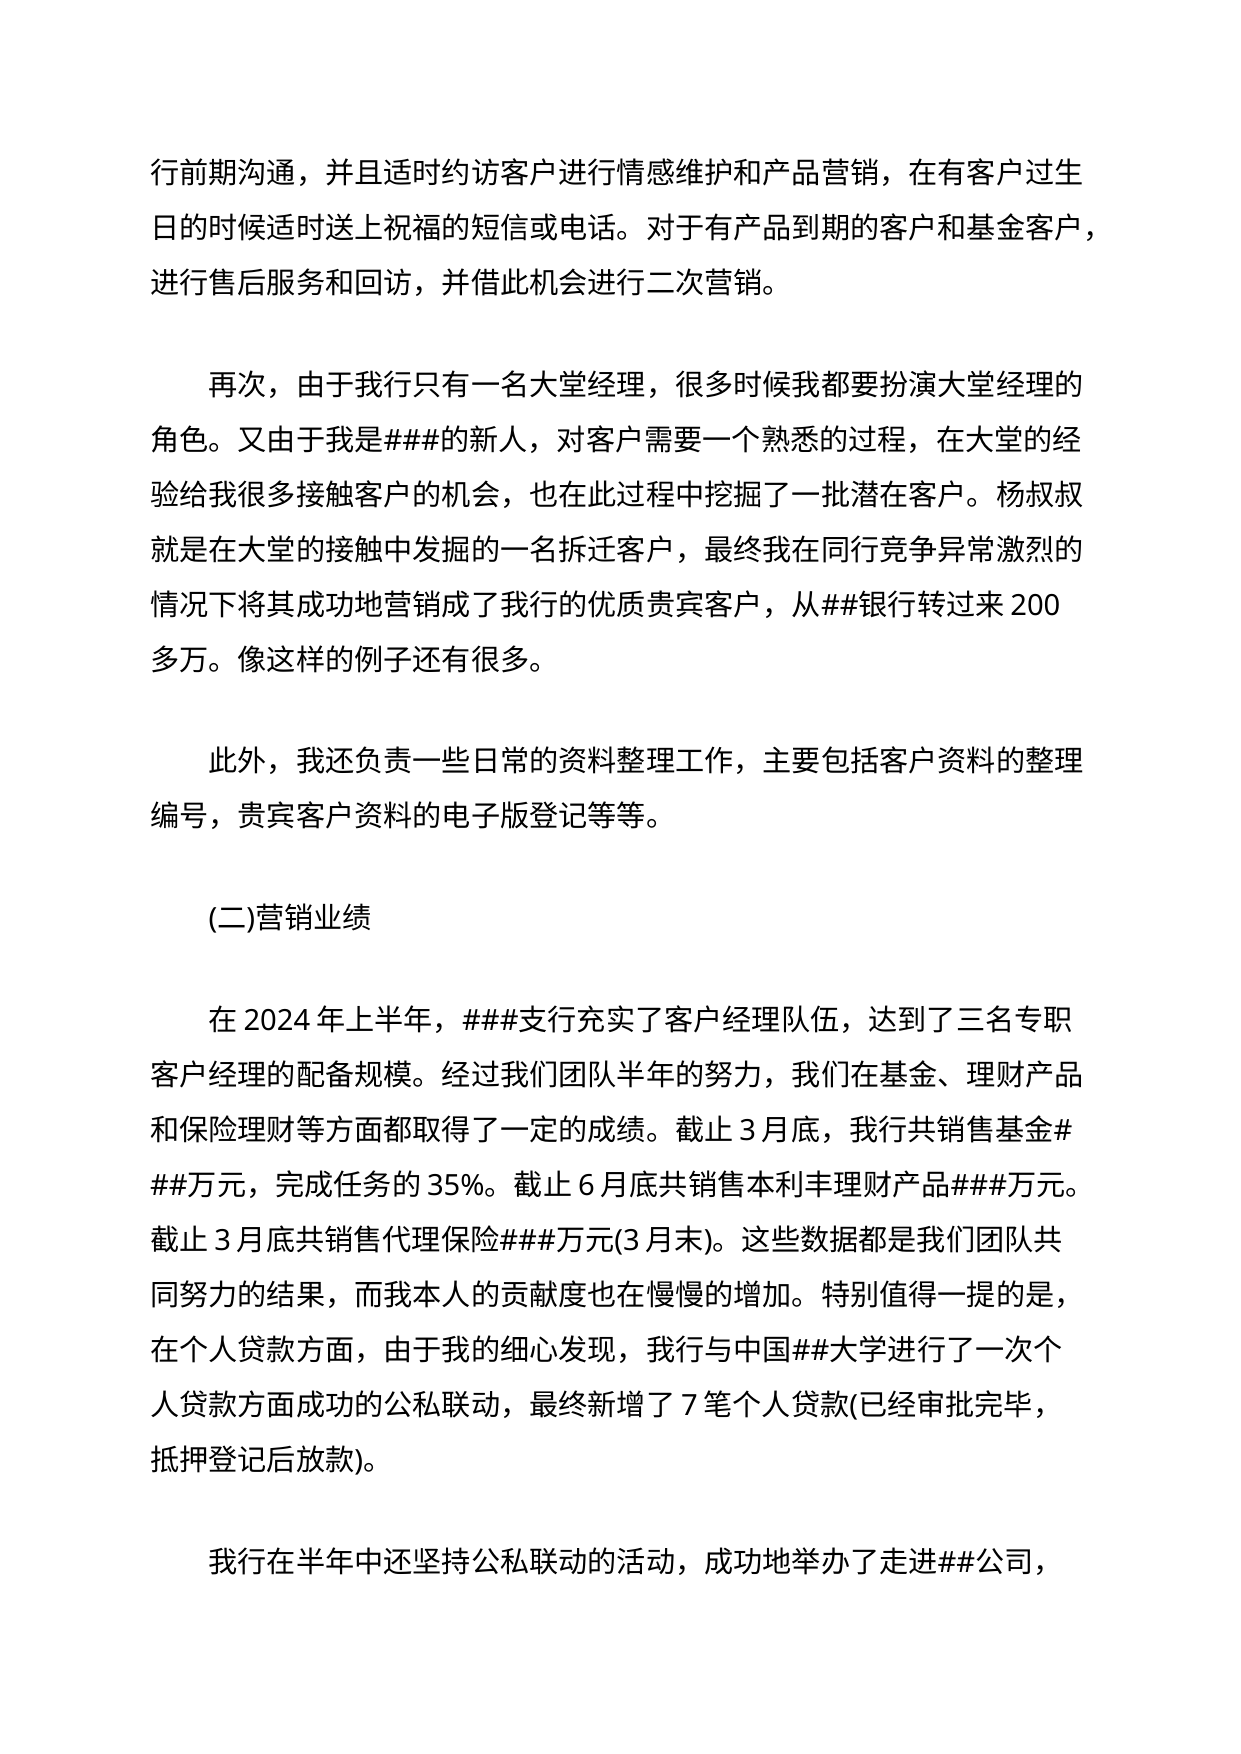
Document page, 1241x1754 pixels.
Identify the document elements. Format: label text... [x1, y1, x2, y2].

text 在2024年上半年，###支行充实了客户经理队伍，达到了三名专职客户经理的配备规模。经过我们团队半年的努力，我们在基金、理财产品和保险理财等方面都取得了一定的成绩。截止3月底，我行共销售基金###万元，完成任务的35%。截止6月底共销售本利丰理财产品###万元。截止3月底共销售代理保险###万元(3月末)。这些数据都是我们团队共同努力的结果，而我本人的贡献度也在慢慢的增加。特别值得一提的是，在个人贷款方面，由于我的细心发现，我行与中国##大学进行了一次个人贷款方面成功的公私联动，最终新增了7笔个人贷款(已经审批完毕，抵押登记后放款)。 [150, 997, 1090, 1479]
text 再次，由于我行只有一名大堂经理，很多时候我都要扮演大堂经理的角色。又由于我是###的新人，对客户需要一个熟悉的过程，在大堂的经验给我很多接触客户的机会，也在此过程中挖掘了一批潜在客户。杨叔叔就是在大堂的接触中发掘的一名拆迁客户，最终我在同行竞争异常激烈的情况下将其成功地营销成了我行的优质贵宾客户，从##银行转过来200多万。像这样的例子还有很多。 [150, 362, 1090, 678]
text 此外，我还负责一些日常的资料整理工作，主要包括客户资料的整理编号，贵宾客户资料的电子版登记等等。 [150, 738, 1090, 835]
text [150, 1538, 1090, 1581]
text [150, 150, 1090, 302]
text (二)营销业绩 [150, 895, 1090, 937]
